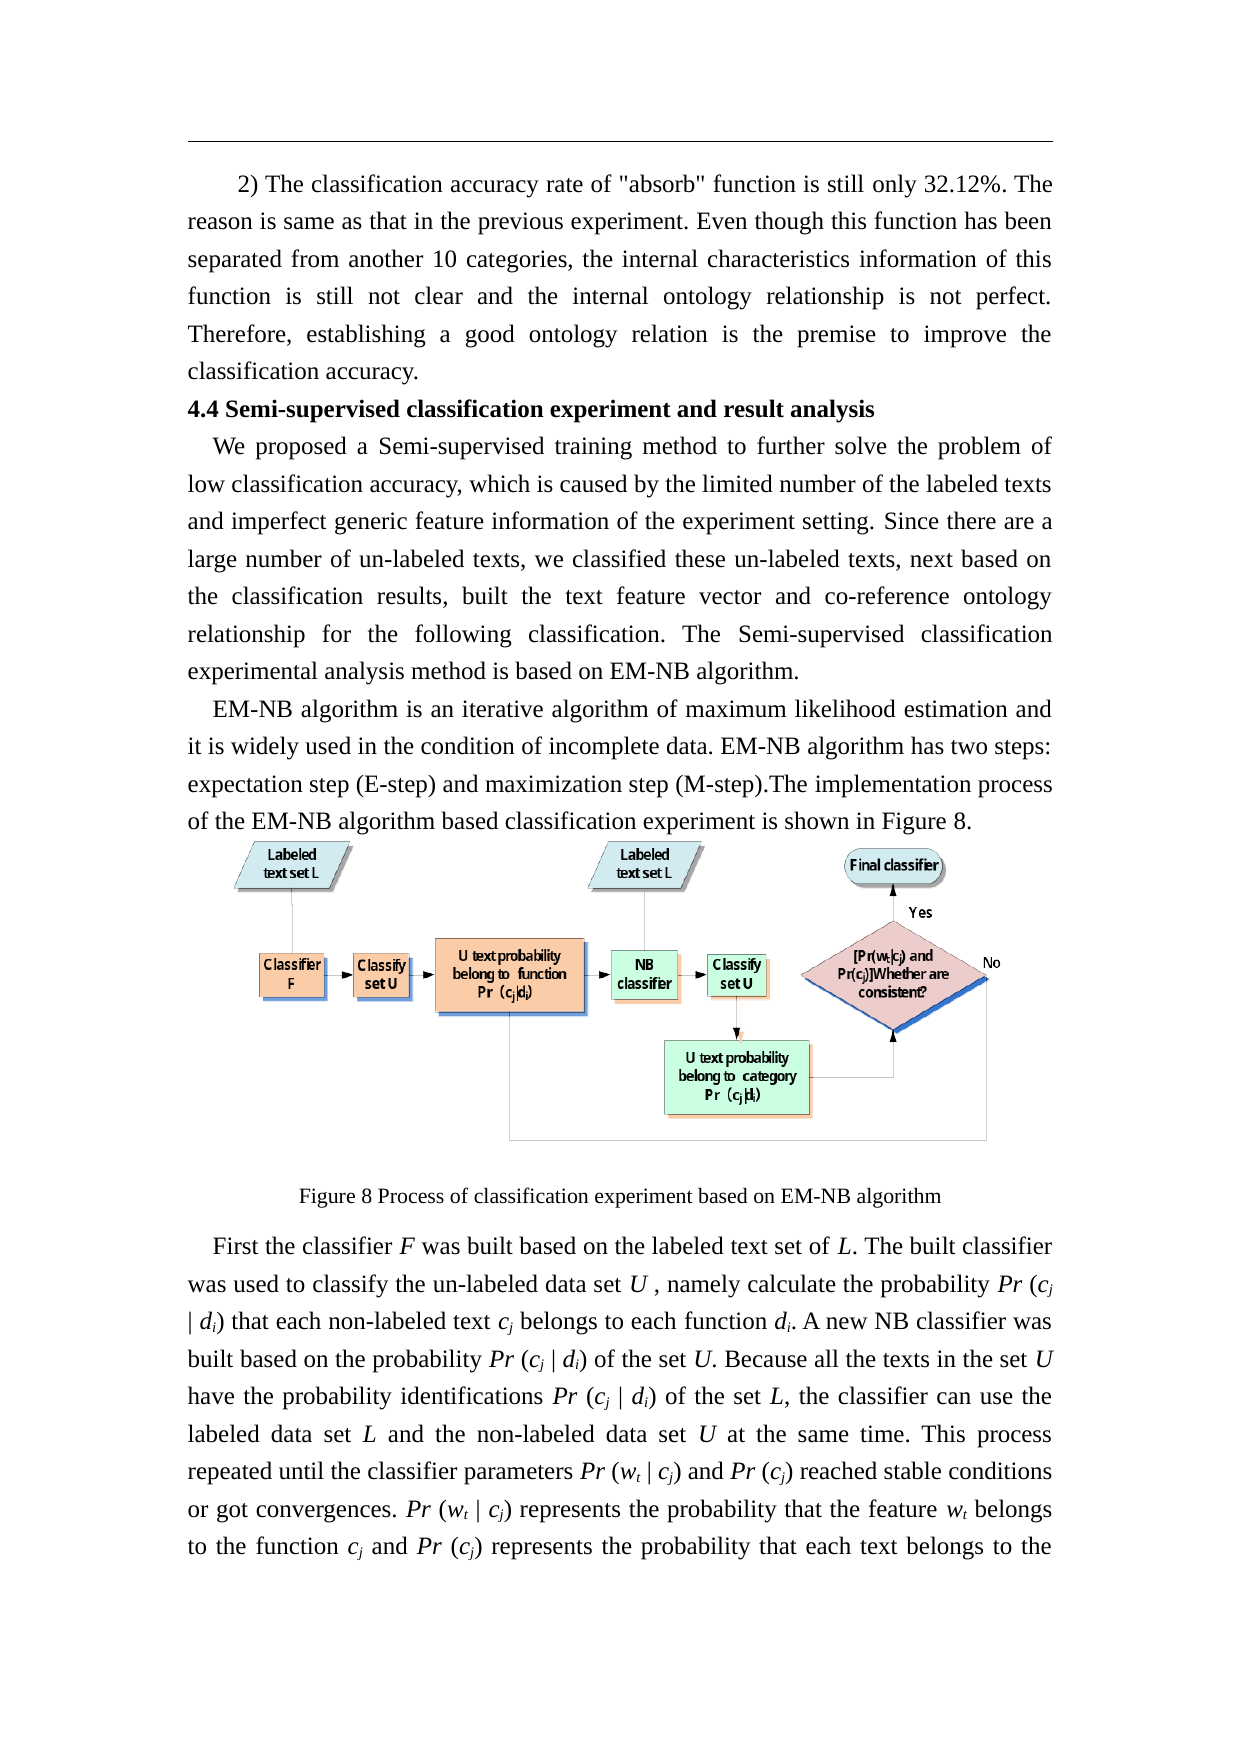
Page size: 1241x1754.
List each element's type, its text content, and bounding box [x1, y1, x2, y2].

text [187, 1227, 1053, 1564]
text Figure 8 Process of classification experiment based on EM-NB algorithm [187, 1177, 1053, 1214]
subtitle 4.4 Semi-supervised classification experiment and result analysis [187, 389, 1053, 427]
text EM-NB algorithm is an iterative algorithm of maximum likelihood estimation and it is widely used in the condition of incomplete data. EM-NB algorithm has two steps: expectation step (E-step) and maximization step (M-step).The implementation process of the EM-NB algorithm based classification experiment is shown in Figure 8. [187, 689, 1053, 839]
text 2) The classification accuracy rate of "absorb" function is still only 32.12%. The reason is same as that in the previous experiment. Even though this function has been separated from another 10 categories, the internal characteristics information of this function is still not clear and the internal ontology relationship is not perfect. Therefore, establishing a good ontology relation is the premise to improve the classification accuracy. [187, 164, 1053, 389]
text We proposed a Semi-supervised training method to further solve the problem of low classification accuracy, which is caused by the limited number of the labeled texts and imperfect generic feature information of the experiment setting. Since there are a large number of un-labeled texts, we classified these un-labeled texts, next based on the classification results, built the text feature vector and co-reference ontology relationship for the following classification. The Semi-supervised classification experimental analysis method is based on EM-NB algorithm. [187, 427, 1053, 689]
